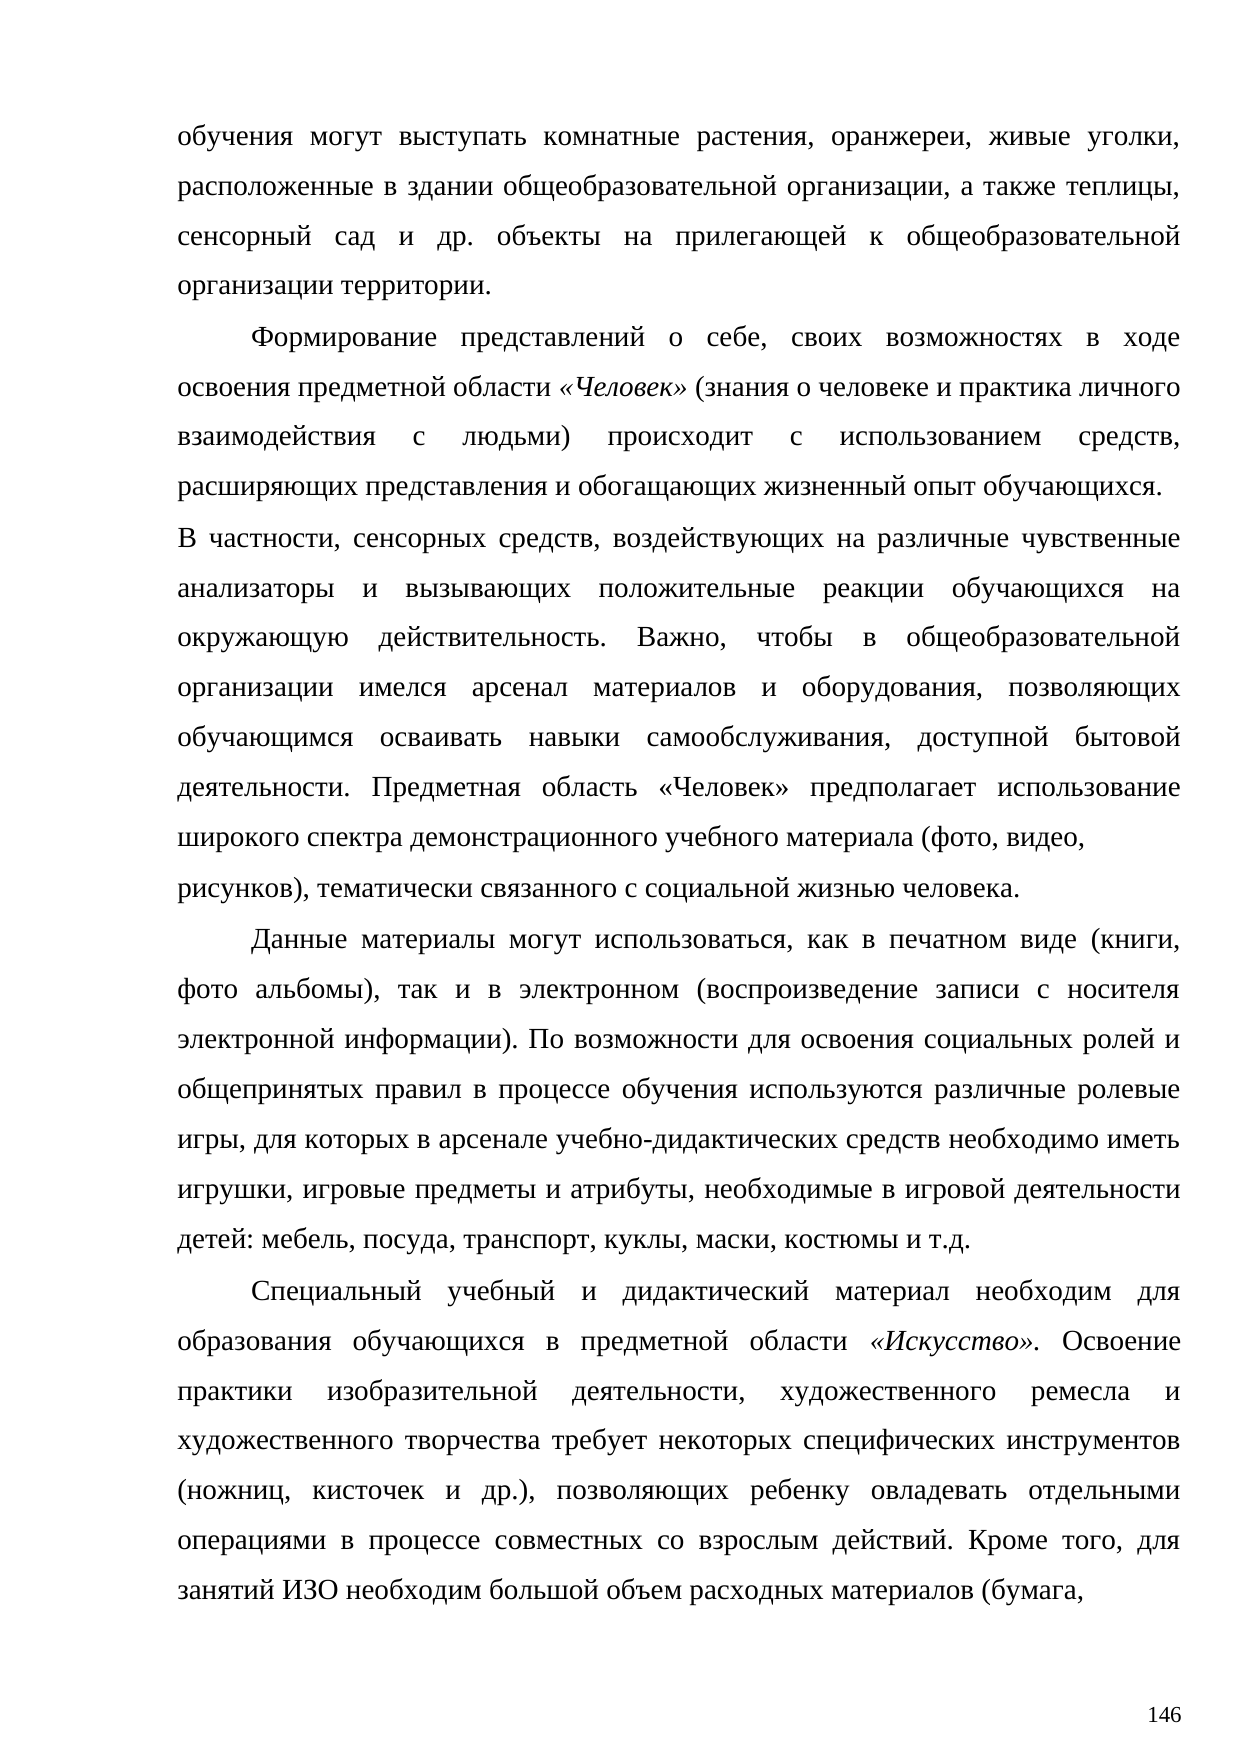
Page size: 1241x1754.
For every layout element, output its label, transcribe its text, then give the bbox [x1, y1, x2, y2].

text Данные материалы могут использоваться, как в печатном виде (книги, фото альбомы), так и в электронном (воспроизведение записи с носителя электронной информации). По возможности для освоения социальных ролей и общепринятых правил в процессе обучения используются различные ролевые игры, для которых в арсенале учебно-дидактических средств необходимо иметь игрушки, игровые предметы и атрибуты, необходимые в игровой деятельности детей: мебель, посуда, транспорт, куклы, маски, костюмы и т.д. [177, 921, 1181, 1254]
text рисунков), тематически связанного с социальной жизнью человека. [177, 870, 1181, 903]
list частности, сенсорных средств, воздействующих на различные чувственные анализаторы и вызывающих положительные реакции обучающихся на окружающую действительность. Важно, чтобы в общеобразовательной организации имелся арсенал материалов и оборудования, позволяющих обучающимся осваивать навыки самообслуживания, доступной бытовой деятельности. Предметная область «Человек» предполагает использование широкого спектра демонстрационного учебного материала (фото, видео, [177, 520, 1181, 853]
text обучения могут выступать комнатные растения, оранжереи, живые уголки, расположенные в здании общеобразовательной организации, а также теплицы, сенсорный сад и др. объекты на прилегающей к общеобразовательной организации территории. [177, 118, 1181, 301]
text Формирование представлений о себе, своих возможностях в ходе освоения предметной области «Человек» (знания о человеке и практика личного взаимодействия с людьми) происходит с использованием средств, расширяющих представления и обогащающих жизненный опыт обучающихся. [177, 319, 1181, 501]
text Специальный учебный и дидактический материал необходим для образования обучающихся в предметной области «Искусство». Освоение практики изобразительной деятельности, художественного ремесла и художественного творчества требует некоторых специфических инструментов (ножниц, кисточек и др.), позволяющих ребенку овладевать отдельными операциями в процессе совместных со взрослым действий. Кроме того, для занятий ИЗО необходим большой объем расходных материалов (бумага, [177, 1273, 1181, 1606]
